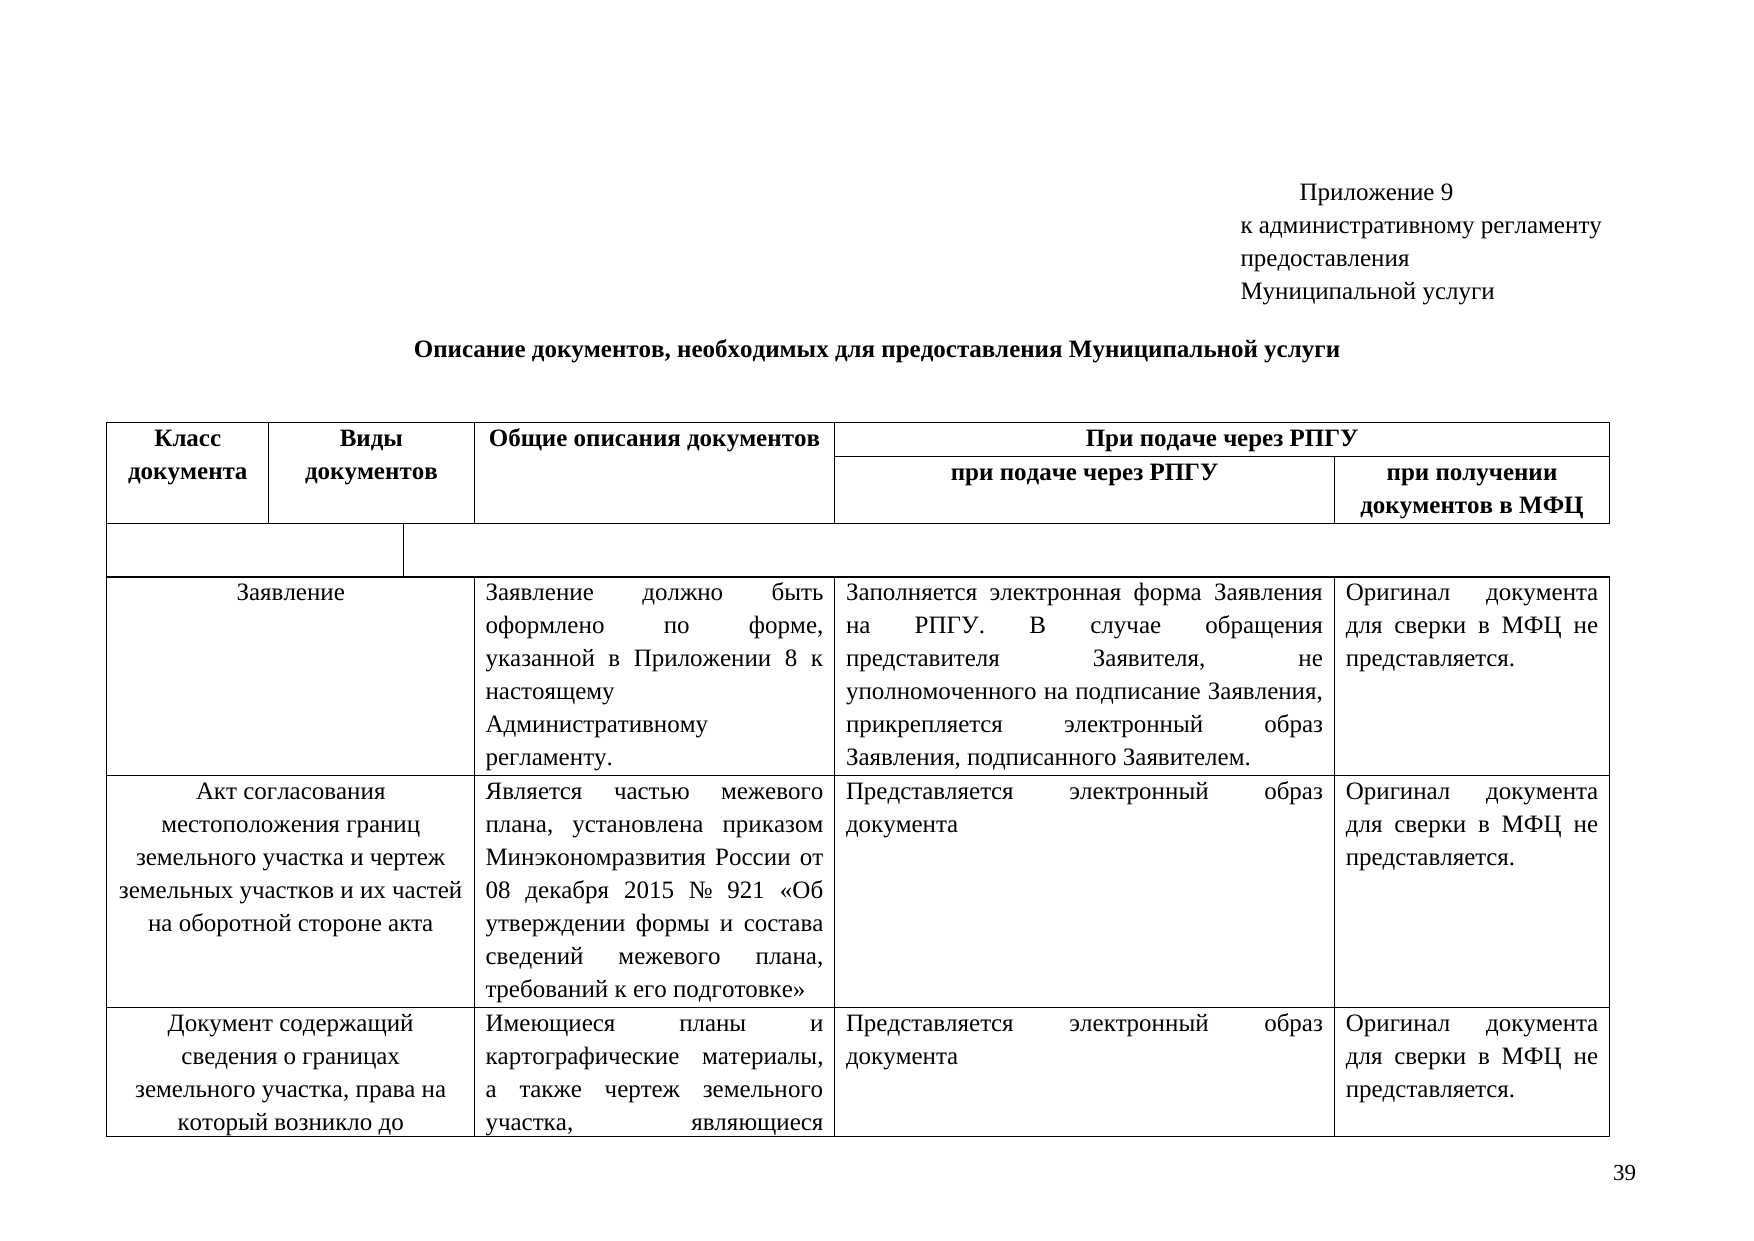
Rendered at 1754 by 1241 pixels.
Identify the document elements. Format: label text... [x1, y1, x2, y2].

text предоставления [1240, 243, 1636, 272]
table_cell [475, 1008, 834, 1136]
table_cell [107, 524, 403, 576]
table_cell Является частью межевого плана, установлена приказом Минэкономразвития России от 08 декабря 2015 № 921 «Об утверждении формы и состава сведений межевого плана, требований к его подготовке» [475, 776, 834, 1007]
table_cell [1335, 1008, 1609, 1136]
subtitle Описание документов, необходимых для предоставления Муниципальной услуги [118, 334, 1636, 363]
table_header Виды документов [269, 423, 474, 523]
table_cell Акт согласования местоположения границ земельного участка и чертеж земельных участков и их частей на оборотной стороне акта [107, 776, 474, 1007]
table_cell Представляется электронный образ документа [835, 776, 1334, 1007]
table_cell Заявление должно быть оформлено по форме, указанной в Приложении 8 к настоящему Административному регламенту. [475, 578, 834, 775]
table_cell Оригинал документа для сверки в МФЦ не представляется. [1335, 578, 1609, 775]
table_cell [107, 1008, 474, 1136]
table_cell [835, 1008, 1334, 1136]
table_header Общие описания документов [475, 423, 834, 523]
table_cell при получении документов в МФЦ [1335, 457, 1609, 523]
table_header Класс документа [107, 423, 268, 523]
text Приложение 9 [1240, 177, 1636, 206]
table_header При подаче через РПГУ [835, 423, 1609, 456]
text к административному регламенту [1240, 210, 1636, 239]
text Муниципальной услуги [1240, 276, 1636, 305]
table_cell при подаче через РПГУ [835, 457, 1334, 523]
table_cell Заполняется электронная форма Заявления на РПГУ. В случае обращения представителя Заявителя, не уполномоченного на подписание Заявления, прикрепляется электронный образ Заявления, подписанного Заявителем. [835, 578, 1334, 775]
table_cell Оригинал документа для сверки в МФЦ не представляется. [1335, 776, 1609, 1007]
table_cell Заявление [107, 578, 474, 775]
